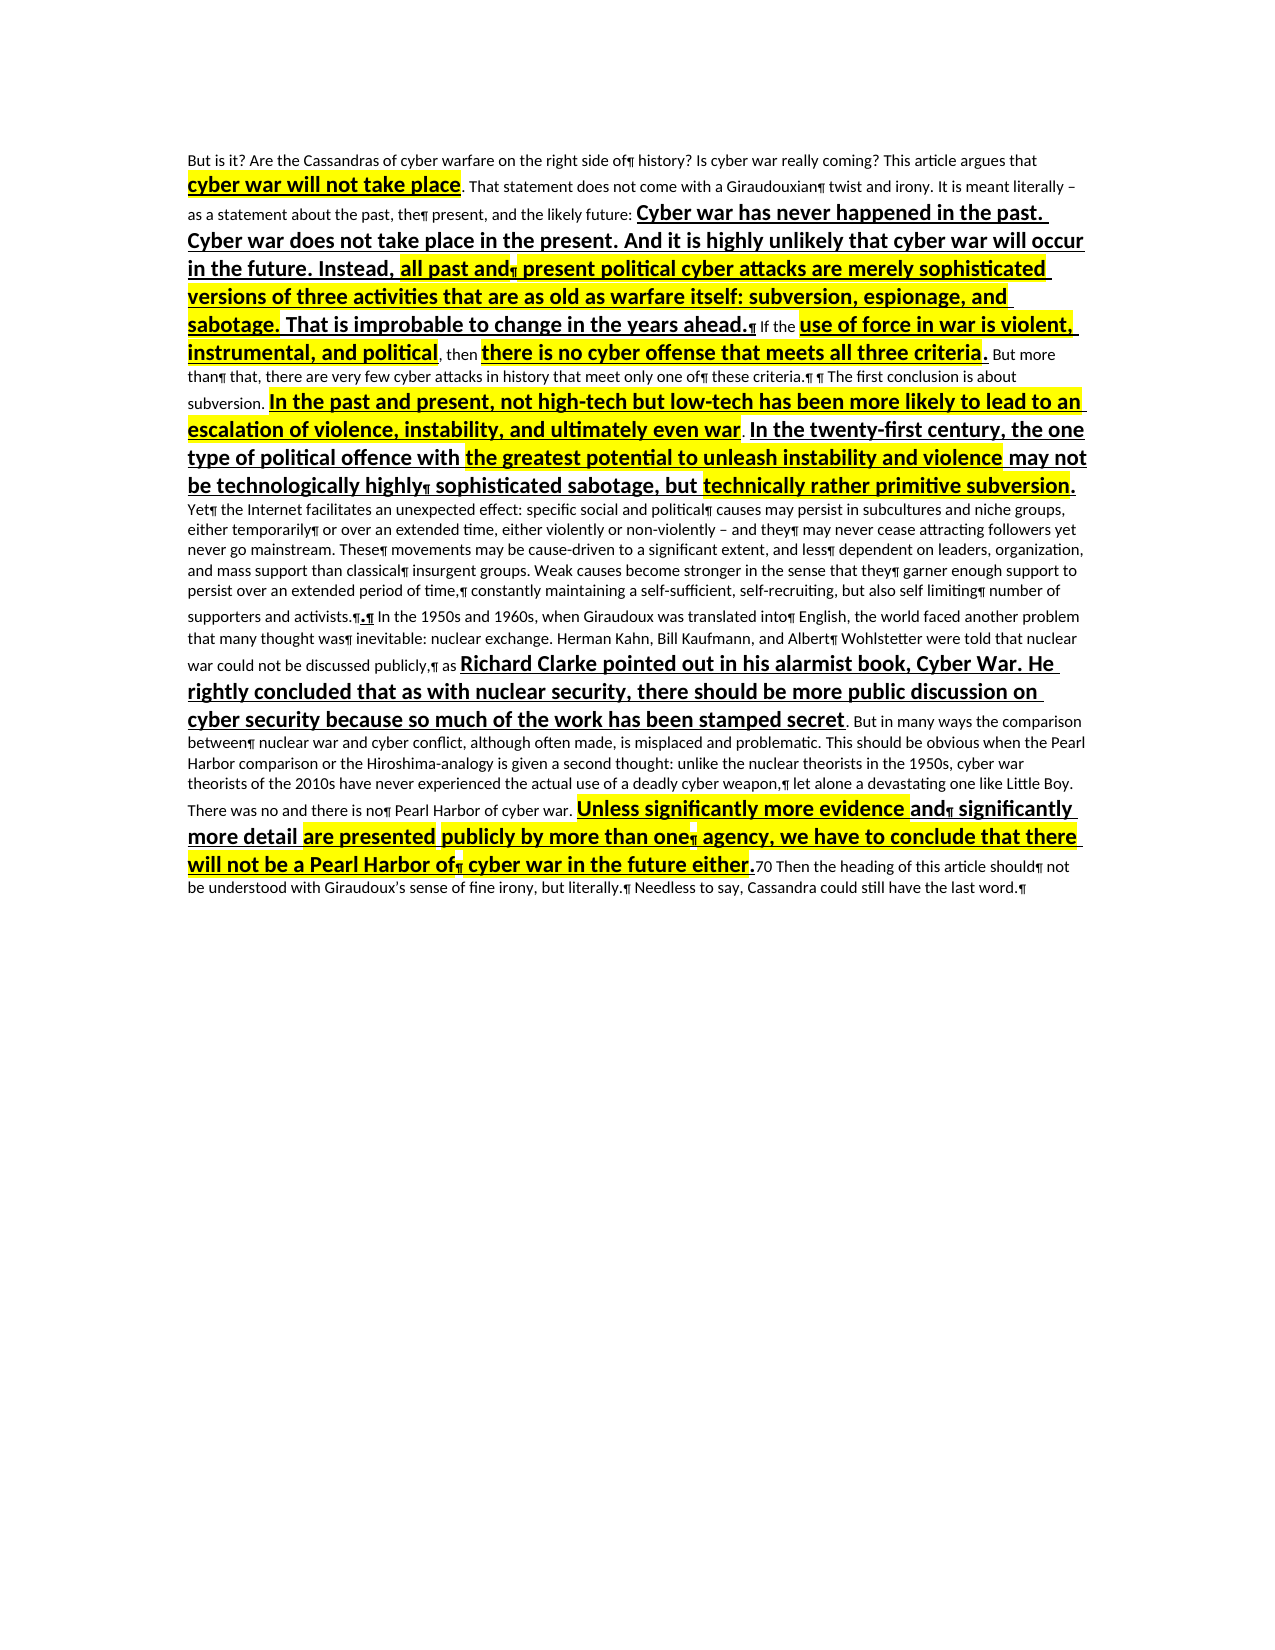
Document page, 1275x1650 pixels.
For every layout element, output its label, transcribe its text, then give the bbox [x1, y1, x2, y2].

text But is it? Are the Cassandras of cyber warfare on the right side of¶ history? Is cyber war really coming? This article argues that cyber war will not take place. That statement does not come with a Giraudouxian¶ twist and irony. It is meant literally – as a statement about the past, the¶ present, and the likely future: Cyber war has never happened in the past. Cyber war does not take place in the present. And it is highly unlikely that cyber war will occur in the future. Instead, all past and¶ present political cyber attacks are merely sophisticated versions of three activities that are as old as warfare itself: subversion, espionage, and sabotage. That is improbable to change in the years ahead.¶ If the use of force in war is violent, instrumental, and political, then there is no cyber offense that meets all three criteria. But more than¶ that, there are very few cyber attacks in history that meet only one of¶ these criteria.¶ ¶ The first conclusion is about subversion. In the past and present, not high-tech but low-tech has been more likely to lead to an escalation of violence, instability, and ultimately even war. In the twenty-first century, the one type of political offence with the greatest potential to unleash instability and violence may not be technologically highly¶ sophisticated sabotage, but technically rather primitive subversion. Yet¶ the Internet facilitates an unexpected effect: specific social and political¶ causes may persist in subcultures and niche groups, either temporarily¶ or over an extended time, either violently or non-violently – and they¶ may never cease attracting followers yet never go mainstream. These¶ movements may be cause-driven to a significant extent, and less¶ dependent on leaders, organization, and mass support than classical¶ insurgent groups. Weak causes become stronger in the sense that they¶ garner enough support to persist over an extended period of time,¶ constantly maintaining a self-sufficient, self-recruiting, but also self limiting¶ number of supporters and activists.¶.¶ In the 1950s and 1960s, when Giraudoux was translated into¶ English, the world faced another problem that many thought was¶ inevitable: nuclear exchange. Herman Kahn, Bill Kaufmann, and Albert¶ Wohlstetter were told that nuclear war could not be discussed publicly,¶ as Richard Clarke pointed out in his alarmist book, Cyber War. He rightly concluded that as with nuclear security, there should be more public discussion on cyber security because so much of the work has been stamped secret. But in many ways the comparison between¶ nuclear war and cyber conflict, although often made, is misplaced and problematic. This should be obvious when the Pearl Harbor comparison or the Hiroshima-analogy is given a second thought: unlike the nuclear theorists in the 1950s, cyber war theorists of the 2010s have never experienced the actual use of a deadly cyber weapon,¶ let alone a devastating one like Little Boy. There was no and there is no¶ Pearl Harbor of cyber war. Unless significantly more evidence and¶ significantly more detail are presented publicly by more than one¶ agency, we have to conclude that there will not be a Pearl Harbor of¶ cyber war in the future either.70 Then the heading of this article should¶ not be understood with Giraudoux’s sense of fine irony, but literally.¶ Needless to say, Cassandra could still have the last word.¶ [187, 150, 1087, 439]
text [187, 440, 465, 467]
text But is it? Are the Cassandras of cyber warfare on the right side of¶ history? Is cyber war really coming? This article argues that cyber war will not take place. That statement does not come with a Giraudouxian¶ twist and irony. It is meant literally – as a statement about the past, the¶ present, and the likely future: Cyber war has never happened in the past. Cyber war does not take place in the present. And it is highly unlikely that cyber war will occur in the future. Instead, all past and¶ present political cyber attacks are merely sophisticated versions of three activities that are as old as warfare itself: subversion, espionage, and sabotage. That is improbable to change in the years ahead.¶ If the use of force in war is violent, instrumental, and political, then there is no cyber offense that meets all three criteria. But more than¶ that, there are very few cyber attacks in history that meet only one of¶ these criteria.¶ ¶ The first conclusion is about subversion. In the past and present, not high-tech but low-tech has been more likely to lead to an escalation of violence, instability, and ultimately even war. In the twenty-first century, the one type of political offence with the greatest potential to unleash instability and violence may not be technologically highly¶ sophisticated sabotage, but technically rather primitive subversion. Yet¶ the Internet facilitates an unexpected effect: specific social and political¶ causes may persist in subcultures and niche groups, either temporarily¶ or over an extended time, either violently or non-violently – and they¶ may never cease attracting followers yet never go mainstream. These¶ movements may be cause-driven to a significant extent, and less¶ dependent on leaders, organization, and mass support than classical¶ insurgent groups. Weak causes become stronger in the sense that they¶ garner enough support to persist over an extended period of time,¶ constantly maintaining a self-sufficient, self-recruiting, but also self limiting¶ number of supporters and activists.¶.¶ In the 1950s and 1960s, when Giraudoux was translated into¶ English, the world faced another problem that many thought was¶ inevitable: nuclear exchange. Herman Kahn, Bill Kaufmann, and Albert¶ Wohlstetter were told that nuclear war could not be discussed publicly,¶ as Richard Clarke pointed out in his alarmist book, Cyber War. He rightly concluded that as with nuclear security, there should be more public discussion on cyber security because so much of the work has been stamped secret. But in many ways the comparison between¶ nuclear war and cyber conflict, although often made, is misplaced and problematic. This should be obvious when the Pearl Harbor comparison or the Hiroshima-analogy is given a second thought: unlike the nuclear theorists in the 1950s, cyber war theorists of the 2010s have never experienced the actual use of a deadly cyber weapon,¶ let alone a devastating one like Little Boy. There was no and there is no¶ Pearl Harbor of cyber war. Unless significantly more evidence and¶ significantly more detail are presented publicly by more than one¶ agency, we have to conclude that there will not be a Pearl Harbor of¶ cyber war in the future either.70 Then the heading of this article should¶ not be understood with Giraudoux’s sense of fine irony, but literally.¶ Needless to say, Cassandra could still have the last word.¶ [187, 468, 1087, 898]
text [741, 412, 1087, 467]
